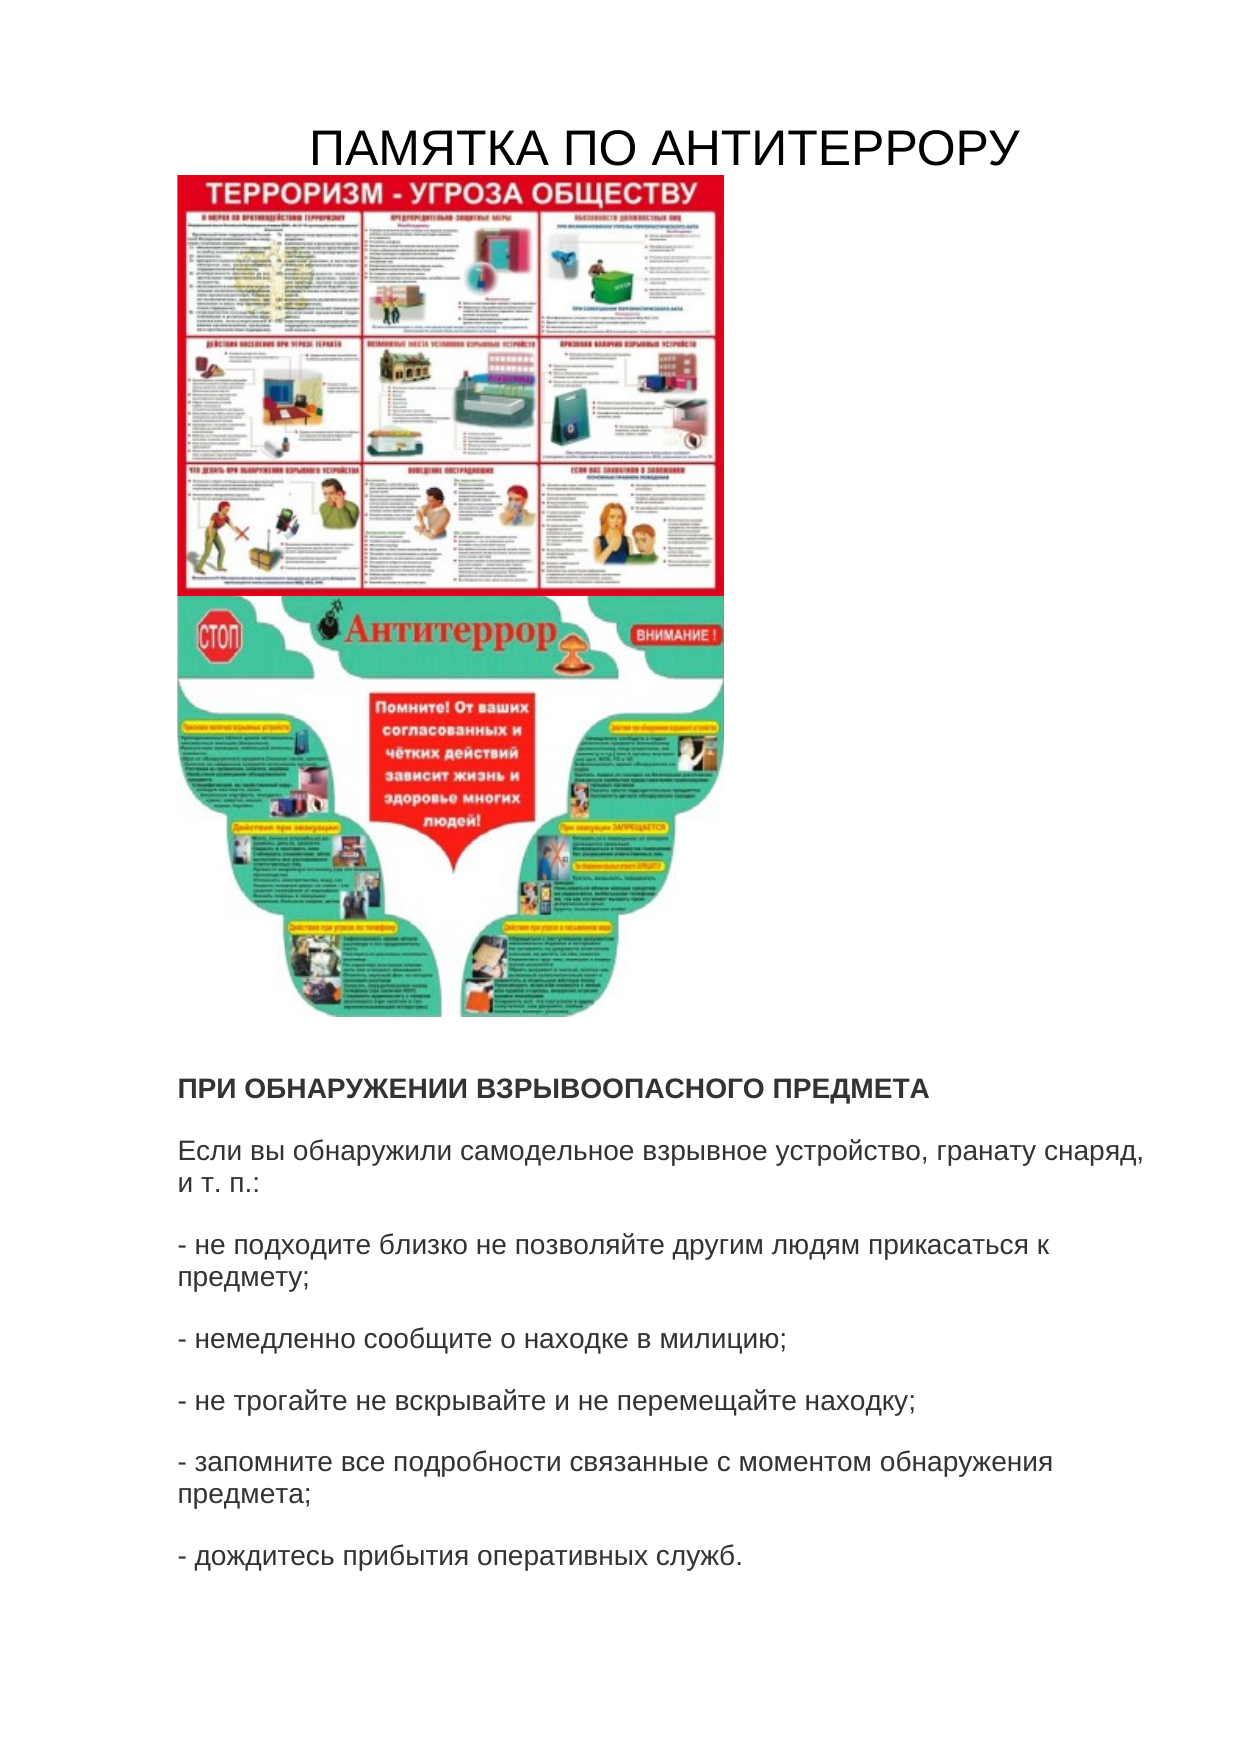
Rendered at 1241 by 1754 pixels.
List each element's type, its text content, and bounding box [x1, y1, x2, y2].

text - не трогайте не вскрывайте и не перемещайте находку; [177, 1383, 1152, 1416]
text - не подходите близко не позволяйте другим людям прикасаться к предмету; [177, 1228, 1152, 1293]
text - дождитесь прибытия оперативных служб. [177, 1539, 1152, 1571]
text ПАМЯТКА ПО АНТИТЕРРОРУ [177, 118, 1152, 176]
text - немедленно сообщите о находке в милицию; [177, 1322, 1152, 1354]
text ПРИ ОБНАРУЖЕНИИ ВЗРЫВООПАСНОГО ПРЕДМЕТА [177, 1072, 1152, 1105]
picture [177, 175, 724, 1017]
text - запомните все подробности связанные с моментом обнаружения предмета; [177, 1445, 1152, 1510]
text Если вы обнаружили самодельное взрывное устройство, гранату снаряд, и т. п.: [177, 1134, 1152, 1199]
